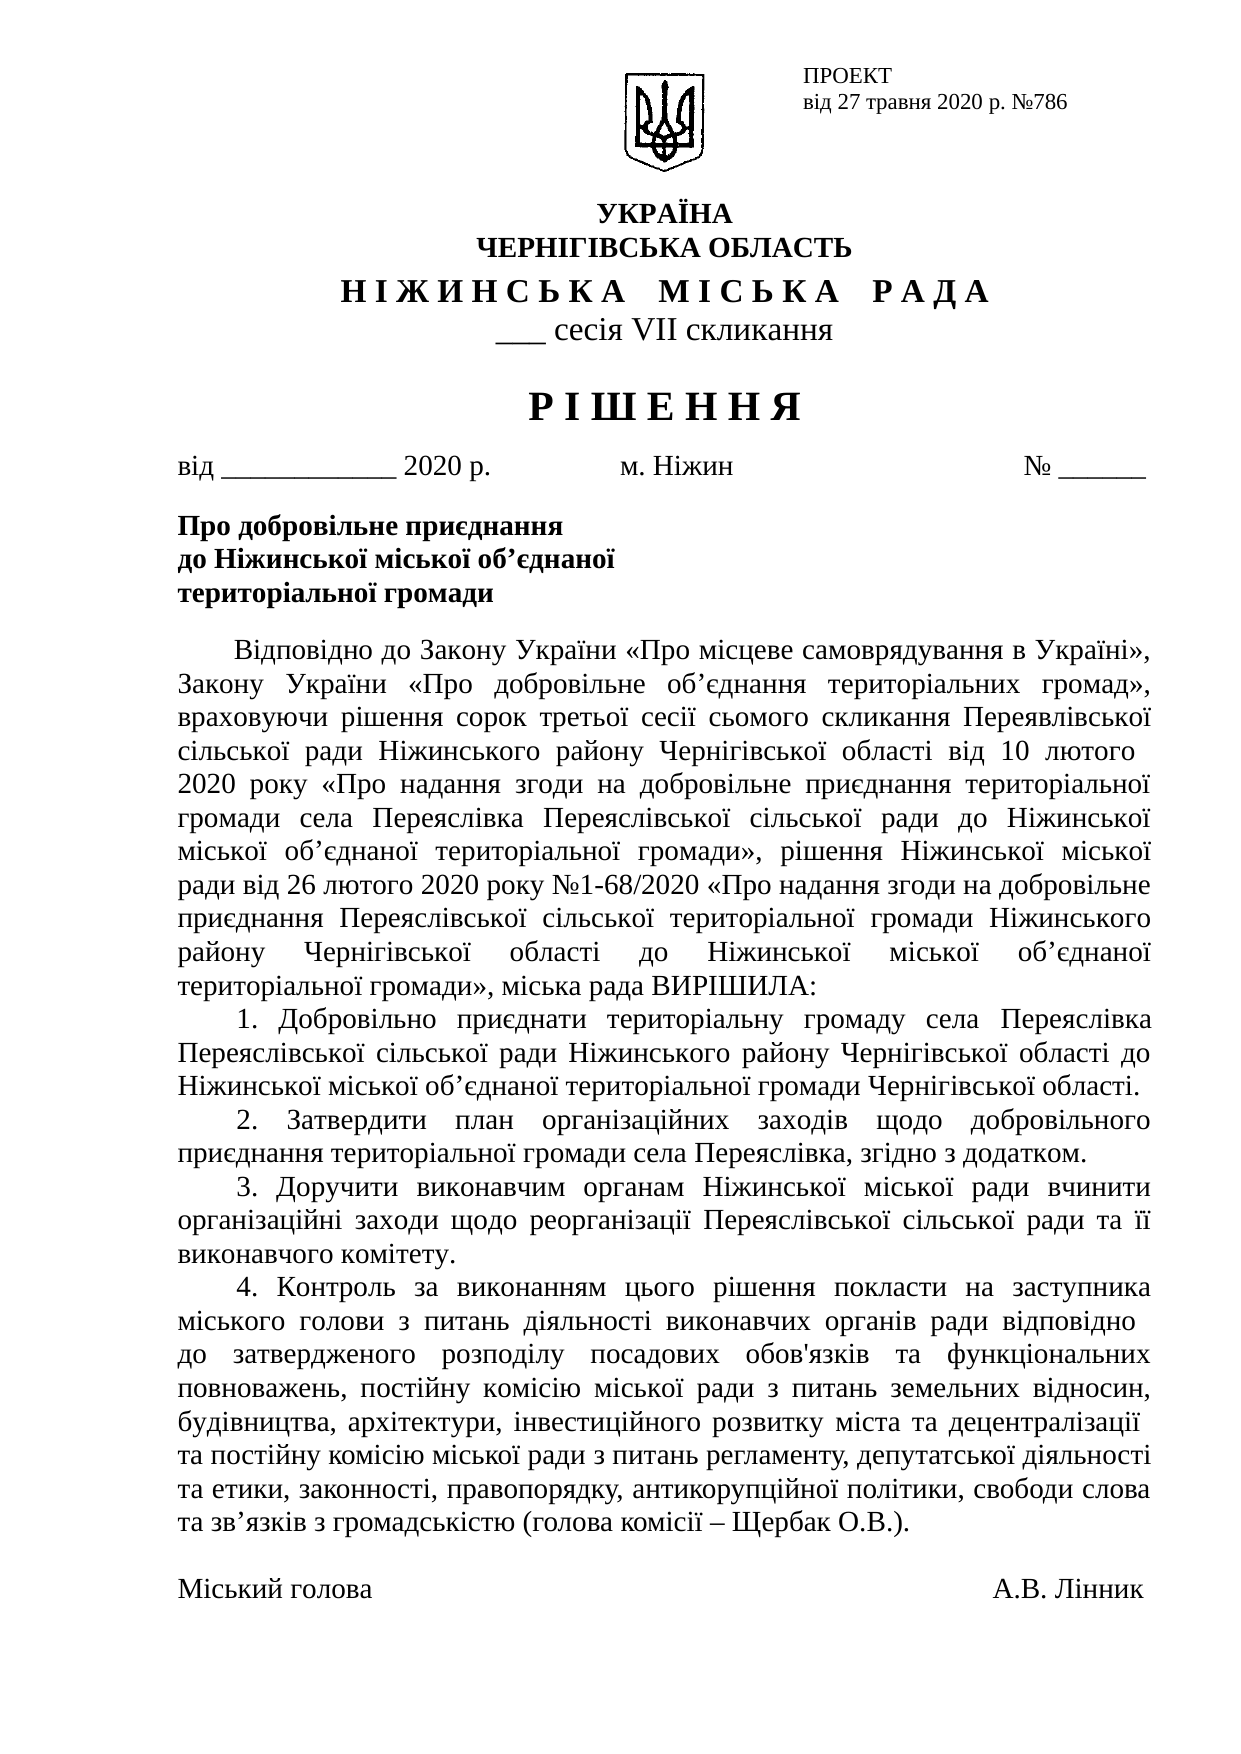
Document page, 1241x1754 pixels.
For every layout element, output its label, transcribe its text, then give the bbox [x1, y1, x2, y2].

picture [624, 73, 705, 172]
text Відповідно до Закону України «Про місцеве самоврядування в Україні», Закону України «Про добровільне об’єднання територіальних громад», враховуючи рішення сорок третьої сесії сьомого скликання Переявлівської сільської ради Ніжинського району Чернігівської області від 10 лютого 2020 року «Про надання згоди на добровільне приєднання територіальної громади села Переяслівка Переяслівської сільської ради до Ніжинської міської об’єднаної територіальної громади», рішення Ніжинської міської ради від 26 лютого 2020 року №1-68/2020 «Про надання згоди на добровільне приєднання Переяслівської сільської територіальної громади Ніжинського району Чернігівської області до Ніжинської міської об’єднаної територіальної громади», міська рада ВИРІШИЛА: [177, 632, 1152, 1001]
text територіальної громади [177, 575, 1152, 608]
text 4. Контроль за виконанням цього рішення покласти на заступника міського голови з питань діяльності виконавчих органів ради відповідно до затвердженого розподілу посадових обов'язків та функціональних повноважень, постійну комісію міської ради з питань земельних відносин, будівництва, архітектури, інвестиційного розвитку міста та децентралізації та постійну комісію міської ради з питань регламенту, депутатської діяльності та етики, законності, правопорядку, антикорупційної політики, свободи слова та зв’язків з громадськістю (голова комісії – Щербак О.В.). [177, 1269, 1152, 1538]
text ЧЕРНІГІВСЬКА ОБЛАСТЬ [177, 230, 1152, 264]
subtitle Н І Ж И Н С Ь К А М І С Ь К А Р А Д А [177, 271, 1152, 309]
text до Ніжинської міської об’єднаної [177, 541, 1152, 575]
text 1. Добровільно приєднати територіальну громаду села Переяслівка Переяслівської сільської ради Ніжинського району Чернігівської області до Ніжинської міської об’єднаної територіальної громади Чернігівської області. [177, 1001, 1152, 1102]
text ___ сесія VII скликання [177, 309, 1152, 348]
text від ____________ 2020 р. м. Ніжин № ______ [177, 448, 1152, 482]
text 2. Затвердити план організаційних заходів щодо добровільного приєднання територіальної громади села Переяслівка, згідно з додатком. [177, 1102, 1152, 1169]
text Міський голова А.В. Лінник [177, 1571, 1152, 1605]
text УКРАЇНА [177, 197, 1152, 230]
text Р І Ш Е Н Н Я [177, 381, 1152, 429]
text Про добровільне приєднання [177, 508, 1152, 541]
text 3. Доручити виконавчим органам Ніжинської міської ради вчинити організаційні заходи щодо реорганізації Переяслівської сільської ради та її виконавчого комітету. [177, 1169, 1152, 1269]
